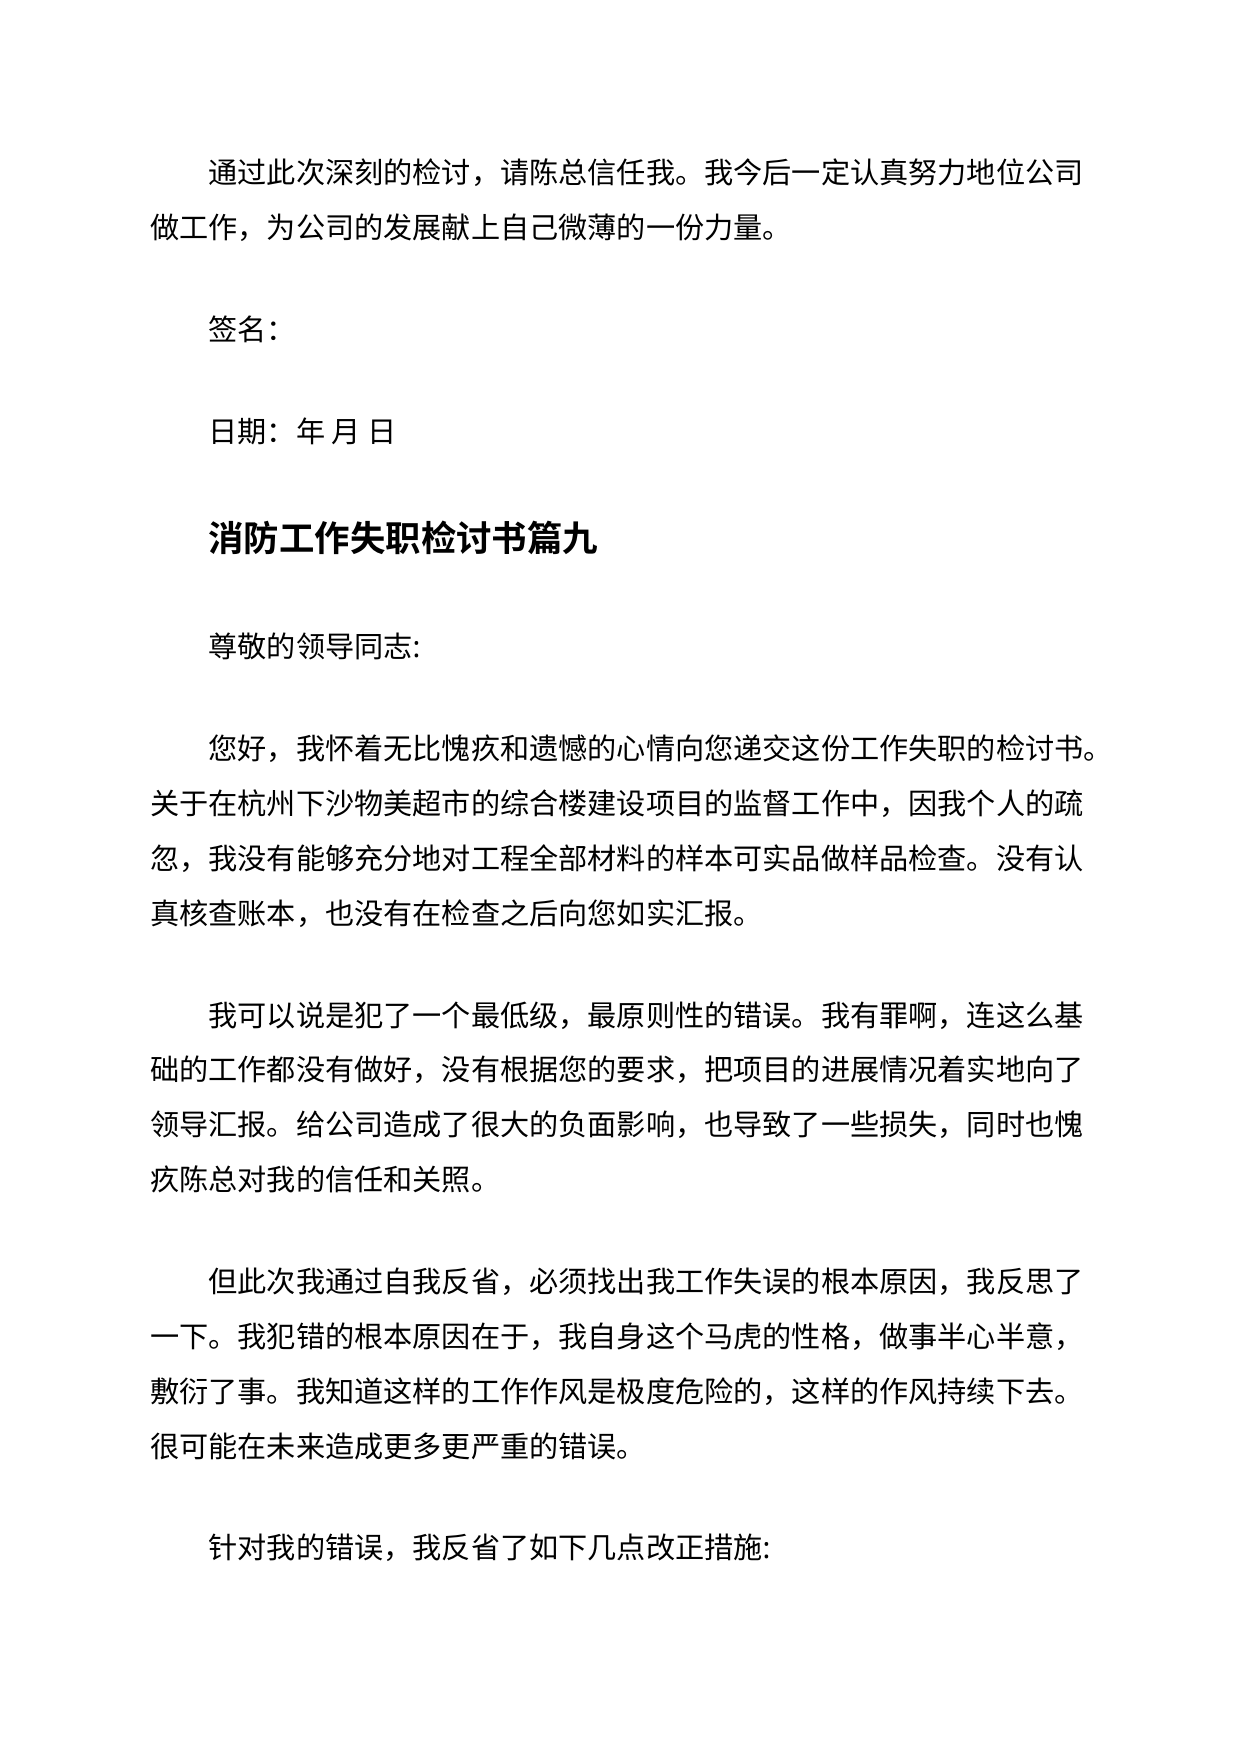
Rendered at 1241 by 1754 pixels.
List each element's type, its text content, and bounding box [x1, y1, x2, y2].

text 但此次我通过自我反省，必须找出我工作失误的根本原因，我反思了一下。我犯错的根本原因在于，我自身这个马虎的性格，做事半心半意，敷衍了事。我知道这样的工作作风是极度危险的，这样的作风持续下去。很可能在未来造成更多更严重的错误。 [150, 1258, 1090, 1466]
text 通过此次深刻的检讨，请陈总信任我。我今后一定认真努力地位公司做工作，为公司的发展献上自己微薄的一份力量。 [150, 150, 1090, 247]
text 签名： [150, 307, 1090, 349]
text 您好，我怀着无比愧疚和遗憾的心情向您递交这份工作失职的检讨书。关于在杭州下沙物美超市的综合楼建设项目的监督工作中，因我个人的疏忽，我没有能够充分地对工程全部材料的样本可实品做样品检查。没有认真核查账本，也没有在检查之后向您如实汇报。 [150, 726, 1090, 933]
text 我可以说是犯了一个最低级，最原则性的错误。我有罪啊，连这么基础的工作都没有做好，没有根据您的要求，把项目的进展情况着实地向了领导汇报。给公司造成了很大的负面影响，也导致了一些损失，同时也愧疚陈总对我的信任和关照。 [150, 992, 1090, 1199]
text 消防工作失职检讨书篇九 [150, 510, 1090, 561]
text 尊敬的领导同志: [150, 624, 1090, 666]
text 针对我的错误，我反省了如下几点改正措施: [150, 1525, 1090, 1567]
text 日期：年 月 日 [150, 408, 1090, 451]
